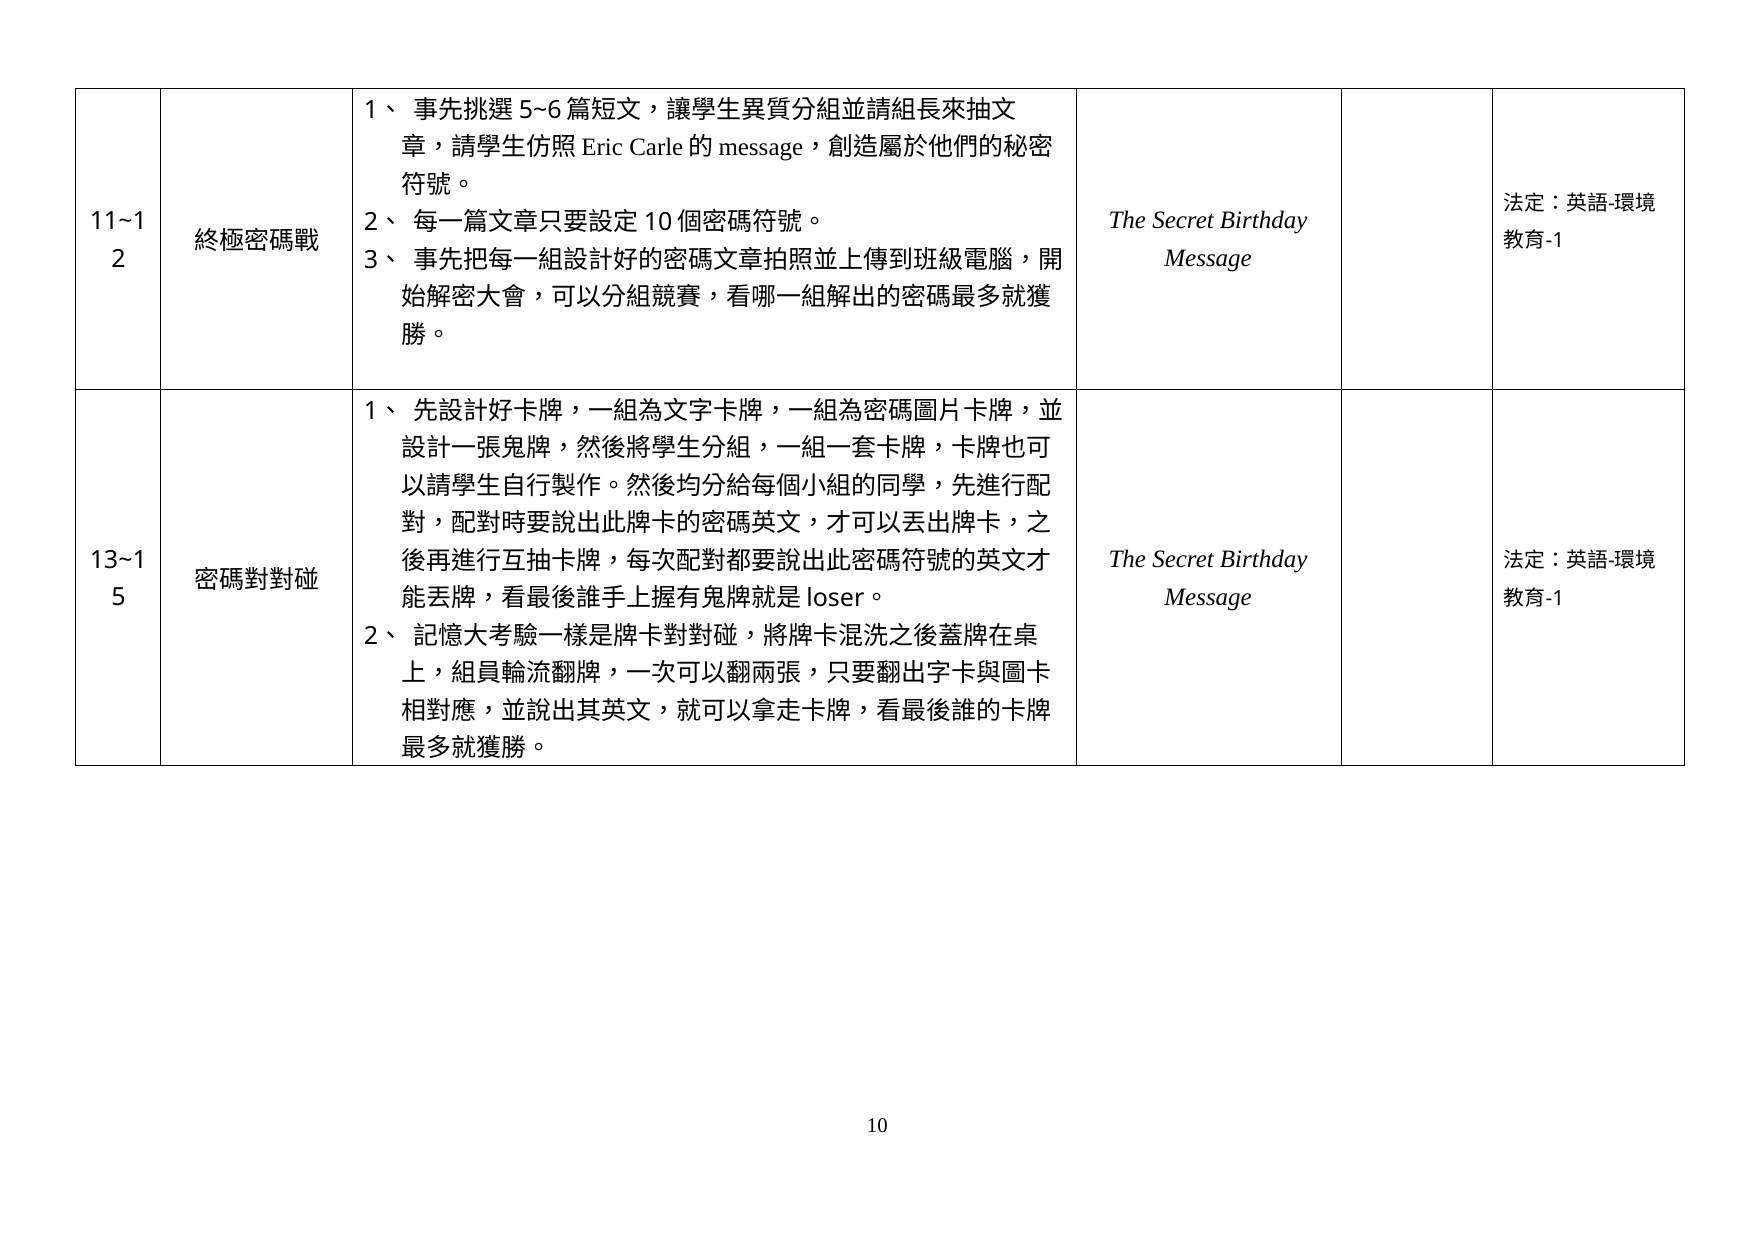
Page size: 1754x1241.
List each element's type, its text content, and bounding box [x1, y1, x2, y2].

table_cell [1342, 390, 1492, 765]
table_cell 法定：英語-環境教育-1 [1493, 89, 1684, 389]
table_cell 法定：英語-環境教育-1 [1493, 390, 1684, 765]
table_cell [1077, 89, 1341, 389]
table_cell [1342, 89, 1492, 389]
table_cell 11~12 [76, 89, 160, 389]
table_cell 終極密碼戰 [161, 89, 352, 389]
table_cell 事先挑選5~6篇短文，讓學生異質分組並請組長來抽文章，請學生仿照Eric Carle的message，創造屬於他們的秘密符號。 每一篇文章只要設定10個密碼符號。 事先把每一組設計好的密碼文章拍照並上傳到班級電腦，開始解密大會，可以分組競賽，看哪一組解出的密碼最多就獲勝。 [353, 89, 1076, 389]
table_cell 13~15 [76, 390, 160, 765]
table_cell 密碼對對碰 [161, 390, 352, 765]
table_cell The Secret Birthday Message [1077, 390, 1341, 765]
table_cell 先設計好卡牌，一組為文字卡牌，一組為密碼圖片卡牌，並 設計一張鬼牌，然後將學生分組，一組一套卡牌，卡牌也可 以請學生自行製作。然後均分給每個小組的同學，先進行配對，配對時要說出此牌卡的密碼英文，才可以丟出牌卡，之後再進行互抽卡牌，每次配對都要說出此密碼符號的英文才能丟牌，看最後誰手上握有鬼牌就是loser。 記憶大考驗一樣是牌卡對對碰，將牌卡混洗之後蓋牌在桌上，組員輪流翻牌，一次可以翻兩張，只要翻出字卡與圖卡相對應，並說出其英文，就可以拿走卡牌，看最後誰的卡牌最多就獲勝。 [353, 390, 1076, 765]
